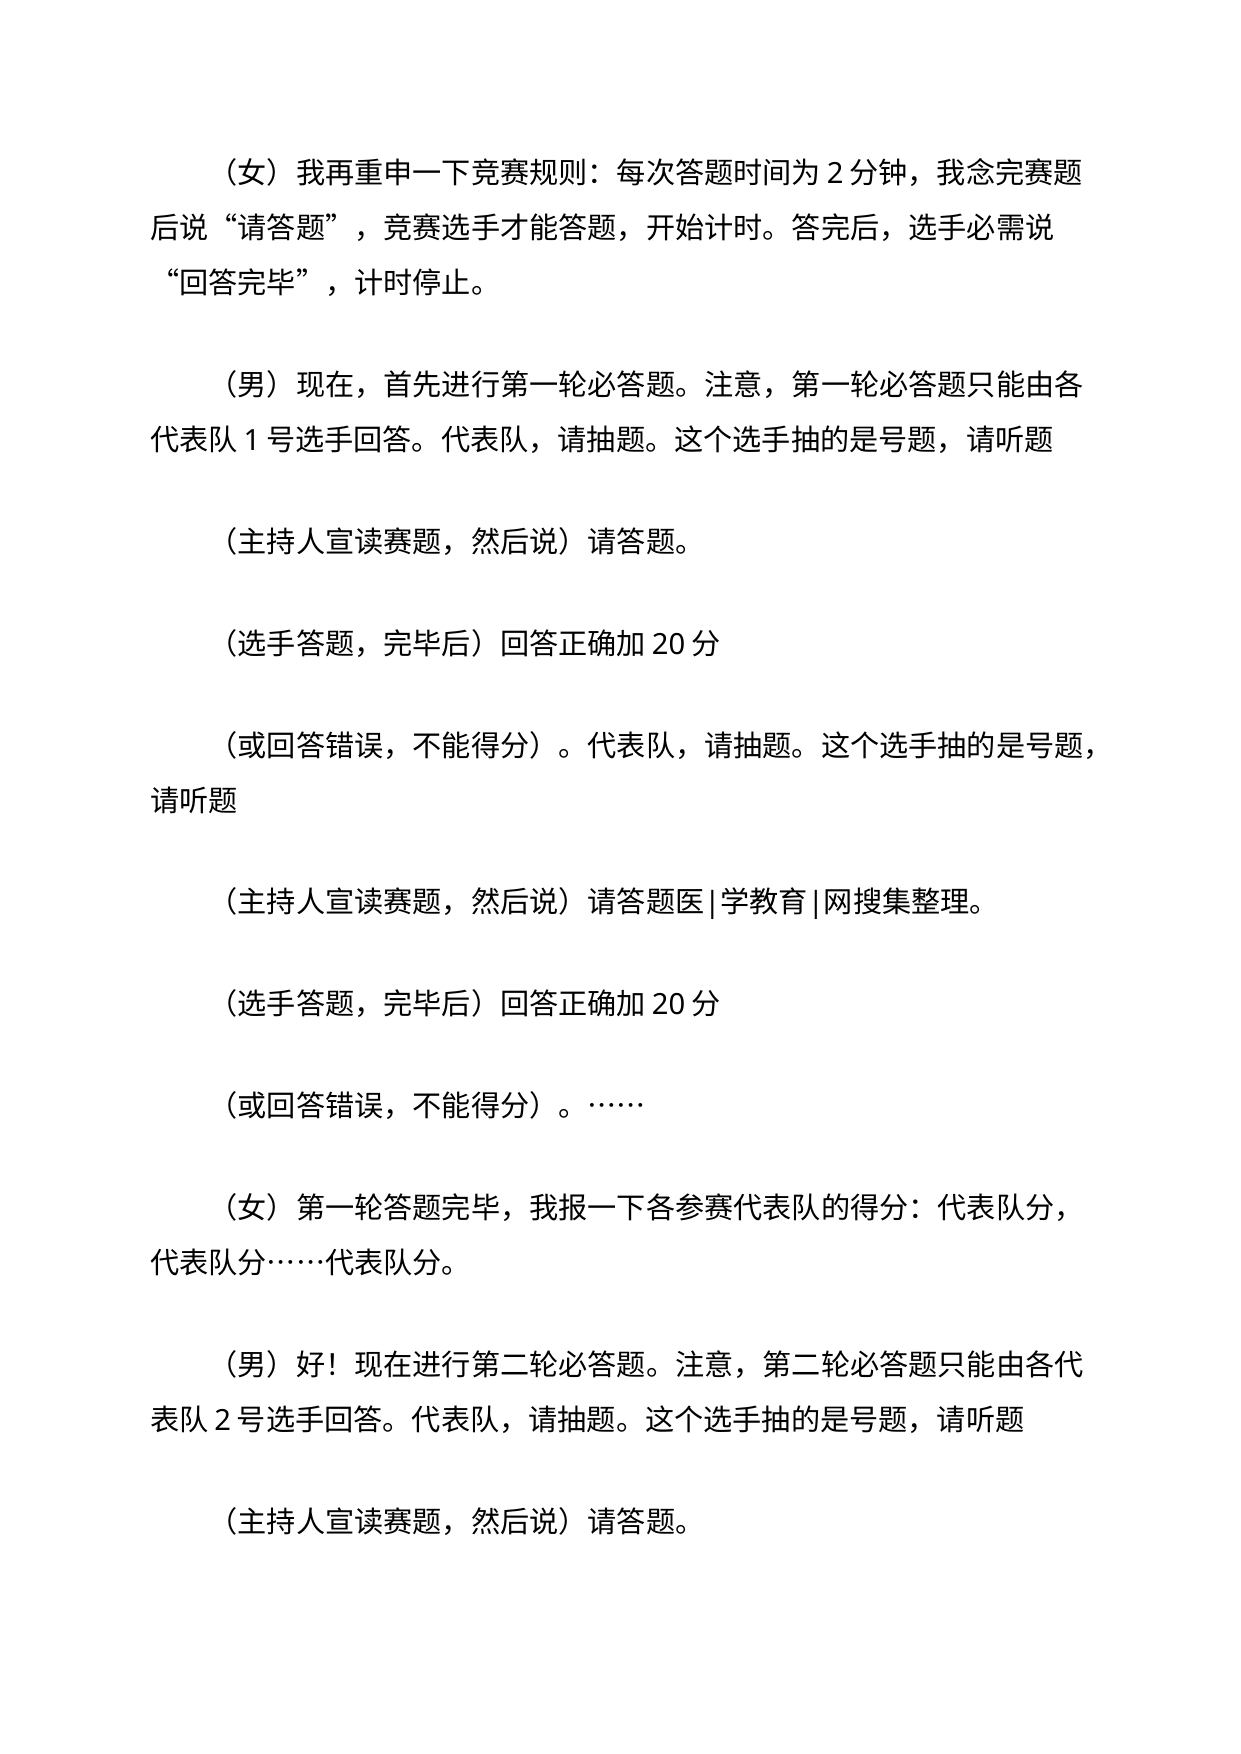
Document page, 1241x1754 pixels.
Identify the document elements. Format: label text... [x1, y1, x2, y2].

text （选手答题，完毕后）回答正确加20分 [150, 620, 1090, 663]
text （主持人宣读赛题，然后说）请答题。 [150, 518, 1090, 561]
text （或回答错误，不能得分）。代表队，请抽题。这个选手抽的是号题，请听题 [150, 722, 1090, 819]
text （女）第一轮答题完毕，我报一下各参赛代表队的得分：代表队分，代表队分……代表队分。 [150, 1185, 1090, 1282]
text （或回答错误，不能得分）。…… [150, 1083, 1090, 1125]
text （主持人宣读赛题，然后说）请答题医|学教育|网搜集整理。 [150, 879, 1090, 921]
text （男）好！现在进行第二轮必答题。注意，第二轮必答题只能由各代表队2号选手回答。代表队，请抽题。这个选手抽的是号题，请听题 [150, 1341, 1090, 1439]
text （主持人宣读赛题，然后说）请答题。 [150, 1498, 1090, 1541]
text （选手答题，完毕后）回答正确加20分 [150, 981, 1090, 1023]
text （男）现在，首先进行第一轮必答题。注意，第一轮必答题只能由各代表队1号选手回答。代表队，请抽题。这个选手抽的是号题，请听题 [150, 362, 1090, 459]
text （女）我再重申一下竞赛规则：每次答题时间为2分钟，我念完赛题后说“请答题”，竞赛选手才能答题，开始计时。答完后，选手必需说“回答完毕”，计时停止。 [150, 150, 1090, 302]
